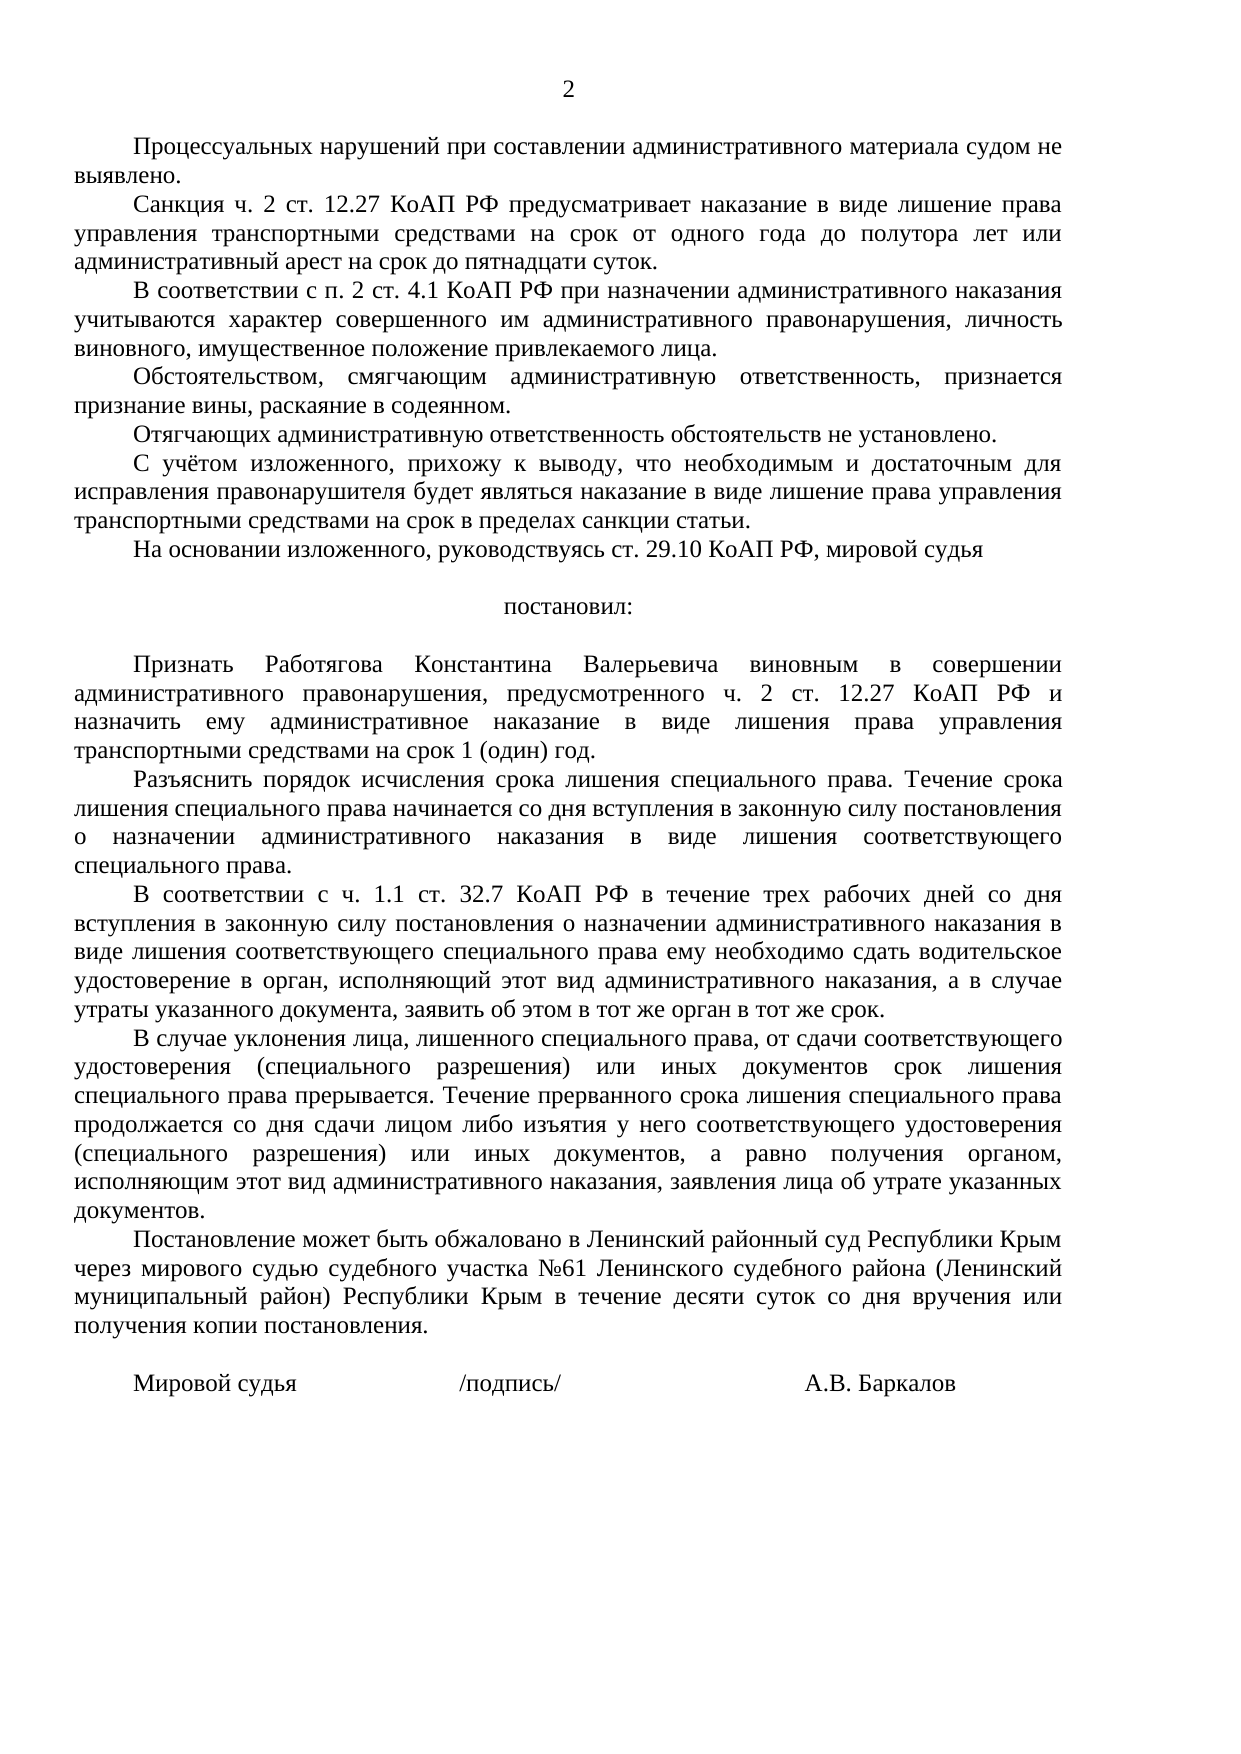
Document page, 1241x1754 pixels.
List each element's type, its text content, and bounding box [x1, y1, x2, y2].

text Постановление может быть обжаловано в Ленинский районный суд Республики Крым через мирового судью судебного участка №61 Ленинского судебного района (Ленинский муниципальный район) Республики Крым в течение десяти суток со дня вручения или получения копии постановления. [74, 1224, 1063, 1339]
text В соответствии с ч. 1.1 ст. 32.7 КоАП РФ в течение трех рабочих дней со дня вступления в законную силу постановления о назначении административного наказания в виде лишения соответствующего специального права ему необходимо сдать водительское удостоверение в орган, исполняющий этот вид административного наказания, а в случае утраты указанного документа, заявить об этом в тот же орган в тот же срок. [74, 879, 1063, 1023]
text Санкция ч. 2 ст. 12.27 КоАП РФ предусматривает наказание в виде лишение права управления транспортными средствами на срок от одного года до полутора лет или административный арест на срок до пятнадцати суток. [74, 189, 1063, 275]
text постановил: [74, 591, 1063, 620]
text Признать Работягова Константина Валерьевича виновным в совершении административного правонарушения, предусмотренного ч. 2 ст. 12.27 КоАП РФ и назначить ему административное наказание в виде лишения права управления транспортными средствами на срок 1 (один) год. [74, 649, 1063, 764]
text Отягчающих административную ответственность обстоятельств не установлено. [74, 419, 1063, 448]
text Обстоятельством, смягчающим административную ответственность, признается признание вины, раскаяние в содеянном. [74, 361, 1063, 419]
text На основании изложенного, руководствуясь ст. 29.10 КоАП РФ, мировой судья [74, 534, 1063, 563]
text В случае уклонения лица, лишенного специального права, от сдачи соответствующего удостоверения (специального разрешения) или иных документов срок лишения специального права прерывается. Течение прерванного срока лишения специального права продолжается со дня сдачи лицом либо изъятия у него соответствующего удостоверения (специального разрешения) или иных документов, а равно получения органом, исполняющим этот вид административного наказания, заявления лица об утрате указанных документов. [74, 1023, 1063, 1224]
text Мировой судья /подпись/ А.В. Баркалов [74, 1368, 1063, 1396]
text Разъяснить порядок исчисления срока лишения специального права. Течение срока лишения специального права начинается со дня вступления в законную силу постановления о назначении административного наказания в виде лишения соответствующего специального права. [74, 764, 1063, 879]
text В соответствии с п. 2 ст. 4.1 КоАП РФ при назначении административного наказания учитываются характер совершенного им административного правонарушения, личность виновного, имущественное положение привлекаемого лица. [74, 275, 1063, 361]
text С учётом изложенного, прихожу к выводу, что необходимым и достаточным для исправления правонарушителя будет являться наказание в виде лишение права управления транспортными средствами на срок в пределах санкции статьи. [74, 448, 1063, 534]
text Процессуальных нарушений при составлении административного материала судом не выявлено. [74, 131, 1063, 189]
